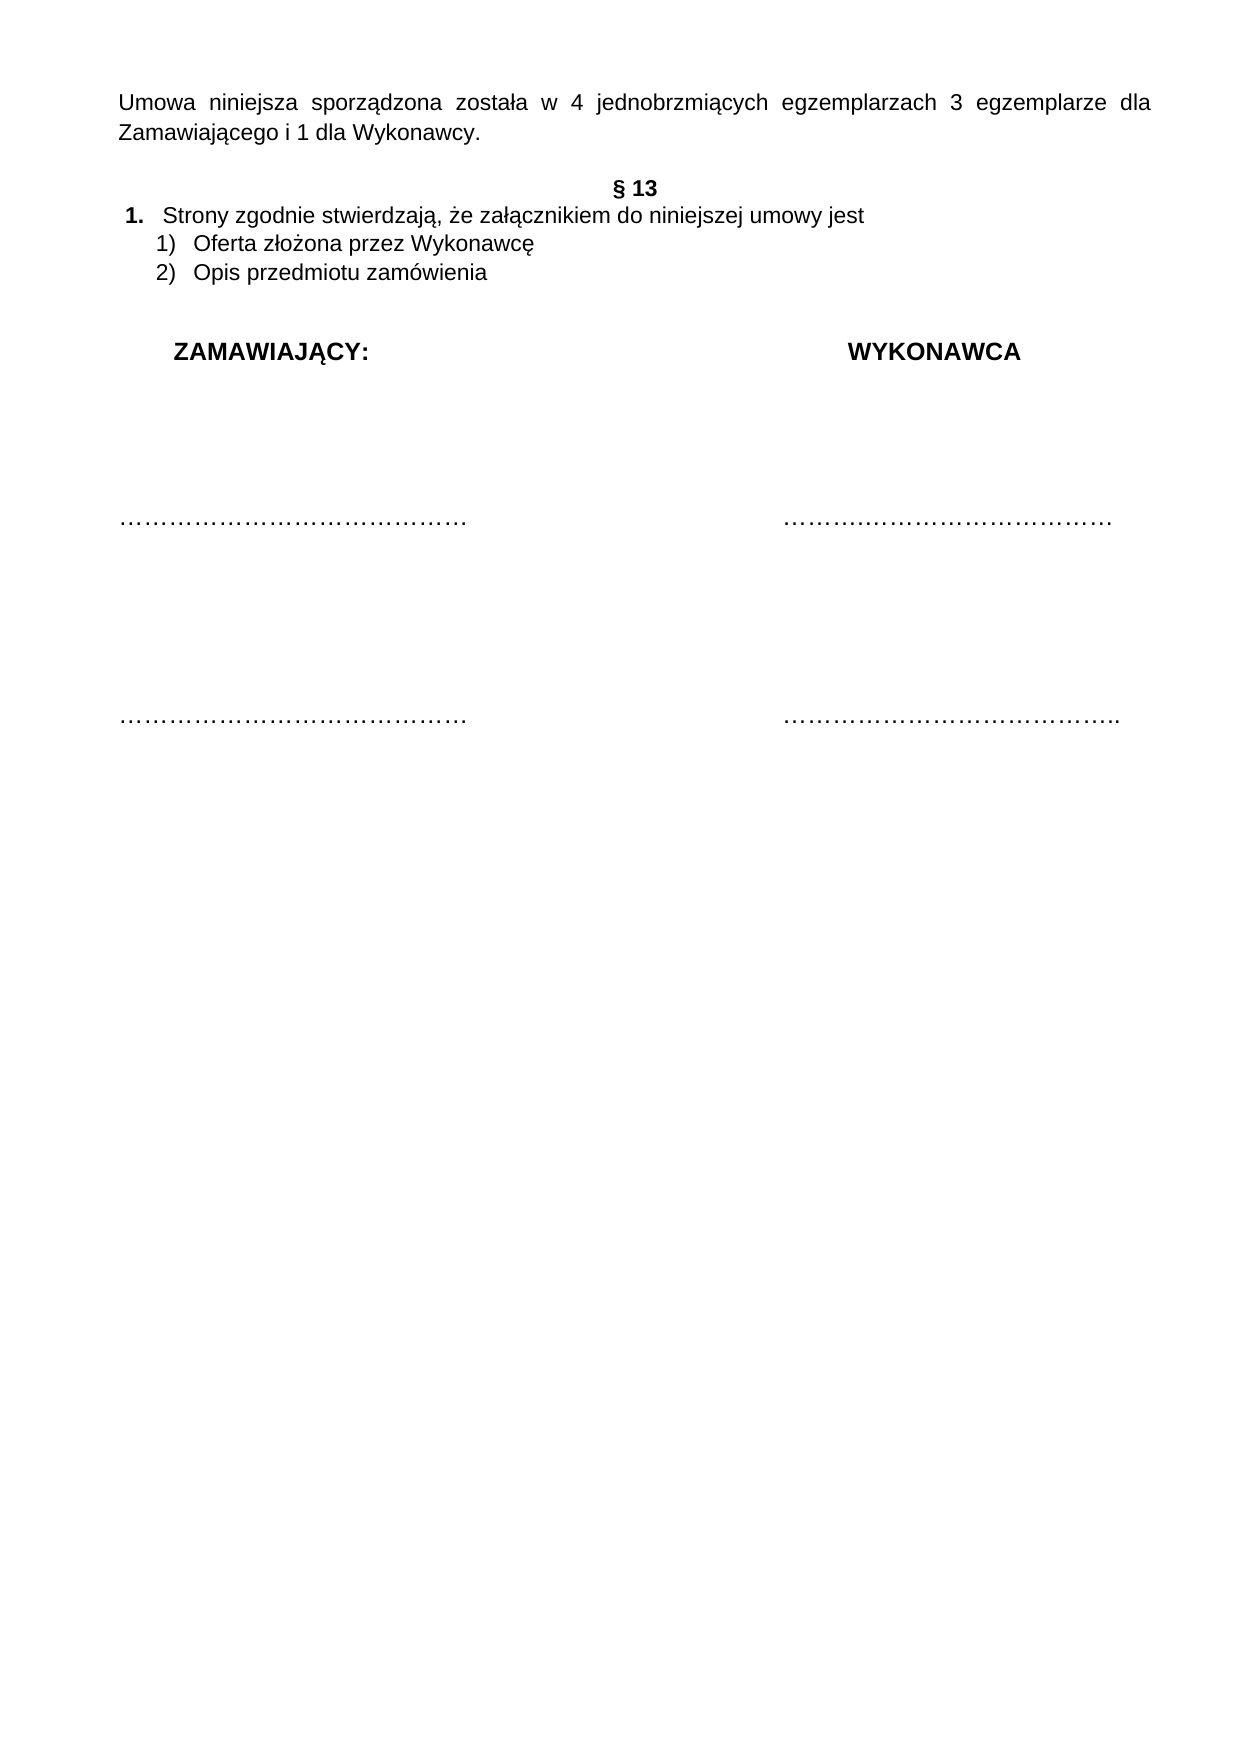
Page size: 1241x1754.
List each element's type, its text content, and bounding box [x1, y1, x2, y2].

text ZAMAWIAJĄCY: WYKONAWCA [118, 337, 1152, 366]
list Oferta złożona przez Wykonawcę [156, 230, 1152, 257]
list Strony zgodnie stwierdzają, że załącznikiem do niniejszej umowy jest [125, 202, 1152, 228]
list Opis przedmiotu zamówienia [156, 259, 1152, 285]
text § 13 [118, 175, 1152, 202]
text …………………………………… ………………………………….. [118, 700, 1152, 729]
text Umowa niniejsza sporządzona została w 4 jednobrzmiących egzemplarzach 3 egzemplarze dla Zamawiającego i 1 dla Wykonawcy. [118, 89, 1152, 145]
text …………………………………… ……….………………………… [118, 502, 1152, 531]
